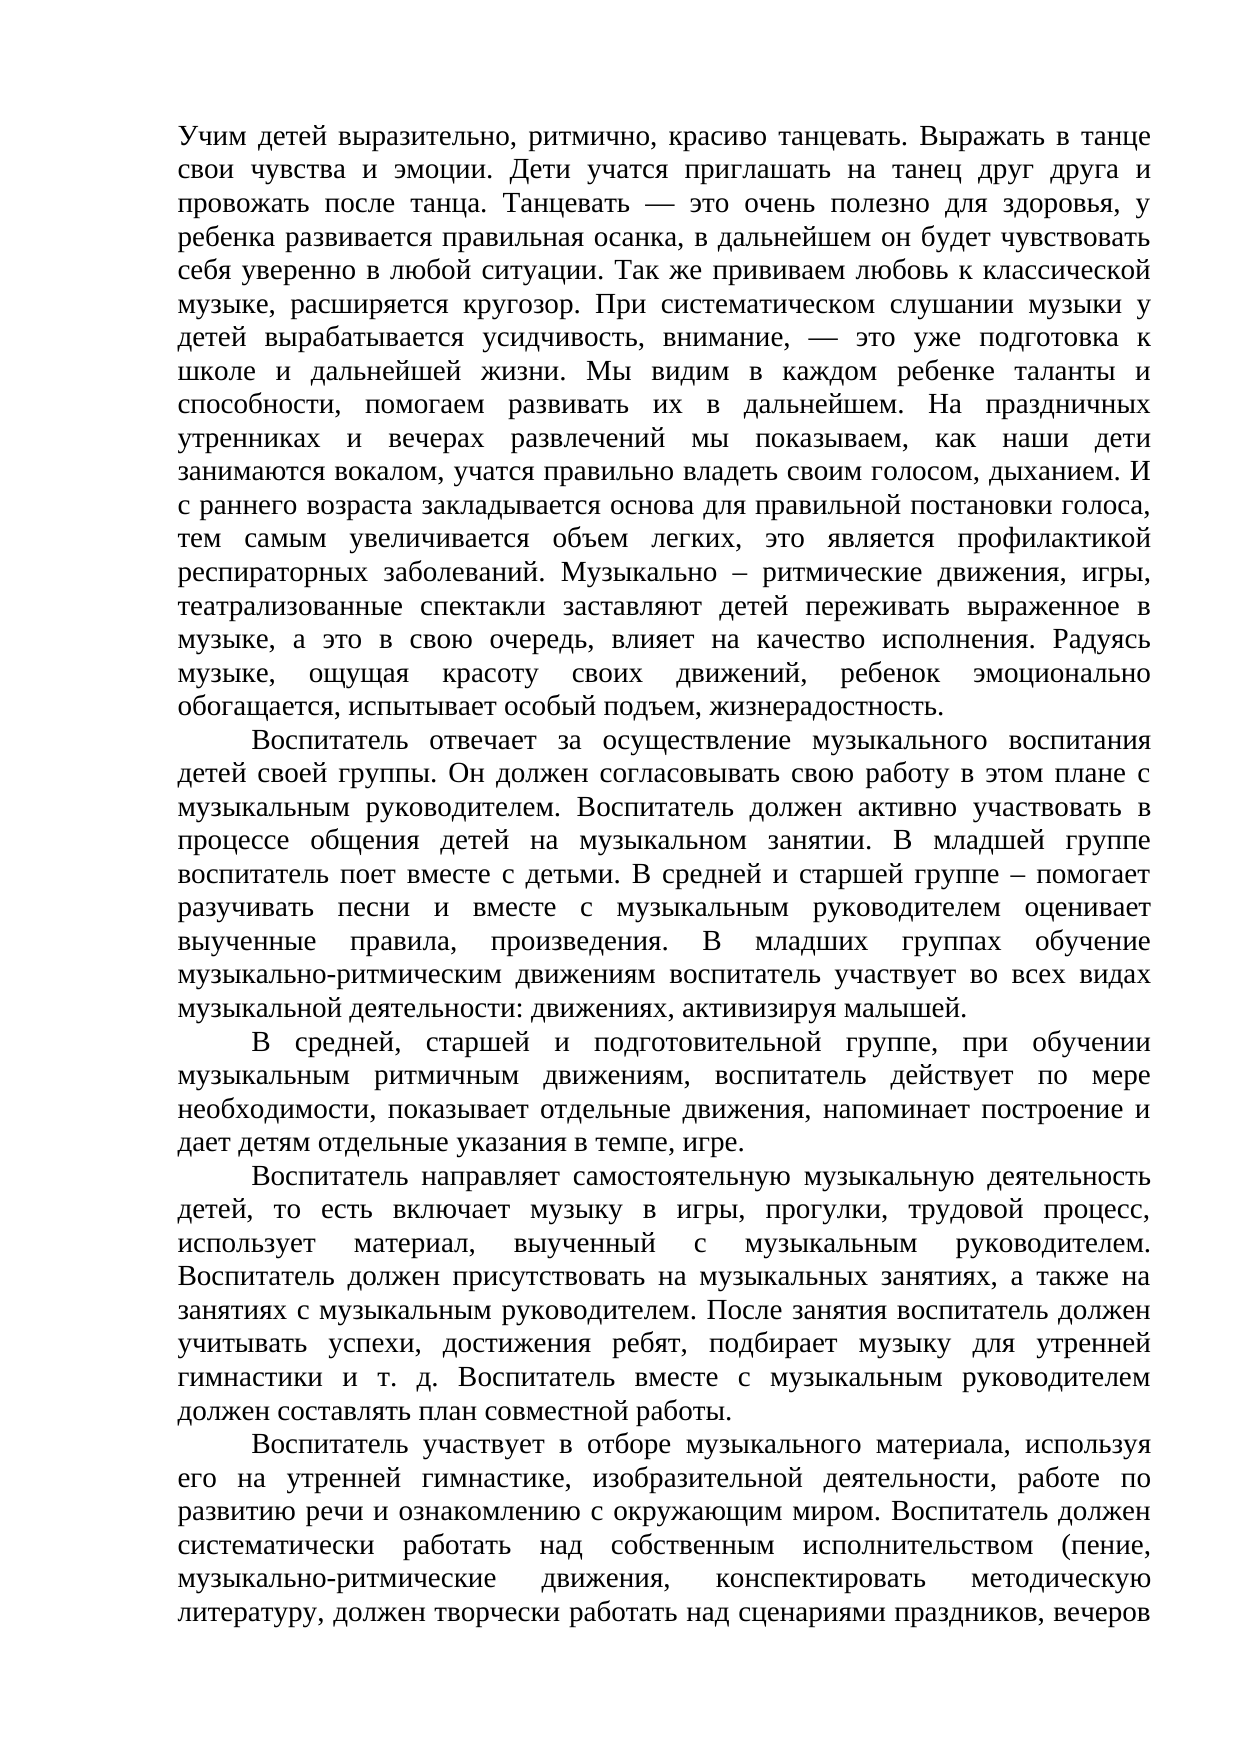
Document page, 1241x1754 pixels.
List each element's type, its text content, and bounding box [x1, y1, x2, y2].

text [177, 1426, 1152, 1627]
text Воспитатель направляет самостоятельную музыкальную деятельность детей, то есть включает музыку в игры, прогулки, трудовой процесс, использует материал, выученный с музыкальным руководителем. Воспитатель должен присутствовать на музыкальных занятиях, а также на занятиях с музыкальным руководителем. После занятия воспитатель должен учитывать успехи, достижения ребят, подбирает музыку для утренней гимнастики и т. д. Воспитатель вместе с музыкальным руководителем должен составлять план совместной работы. [177, 1158, 1152, 1426]
text Воспитатель отвечает за осуществление музыкального воспитания детей своей группы. Он должен согласовывать свою работу в этом плане с музыкальным руководителем. Воспитатель должен активно участвовать в процессе общения детей на музыкальном занятии. В младшей группе воспитатель поет вместе с детьми. В средней и старшей группе – помогает разучивать песни и вместе с музыкальным руководителем оценивает выученные правила, произведения. В младших группах обучение музыкально-ритмическим движениям воспитатель участвует во всех видах музыкальной деятельности: движениях, активизируя малышей. [177, 722, 1152, 1024]
text В средней, старшей и подготовительной группе, при обучении музыкальным ритмичным движениям, воспитатель действует по мере необходимости, показывает отдельные движения, напоминает построение и дает детям отдельные указания в темпе, игре. [177, 1024, 1152, 1158]
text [177, 118, 1152, 722]
